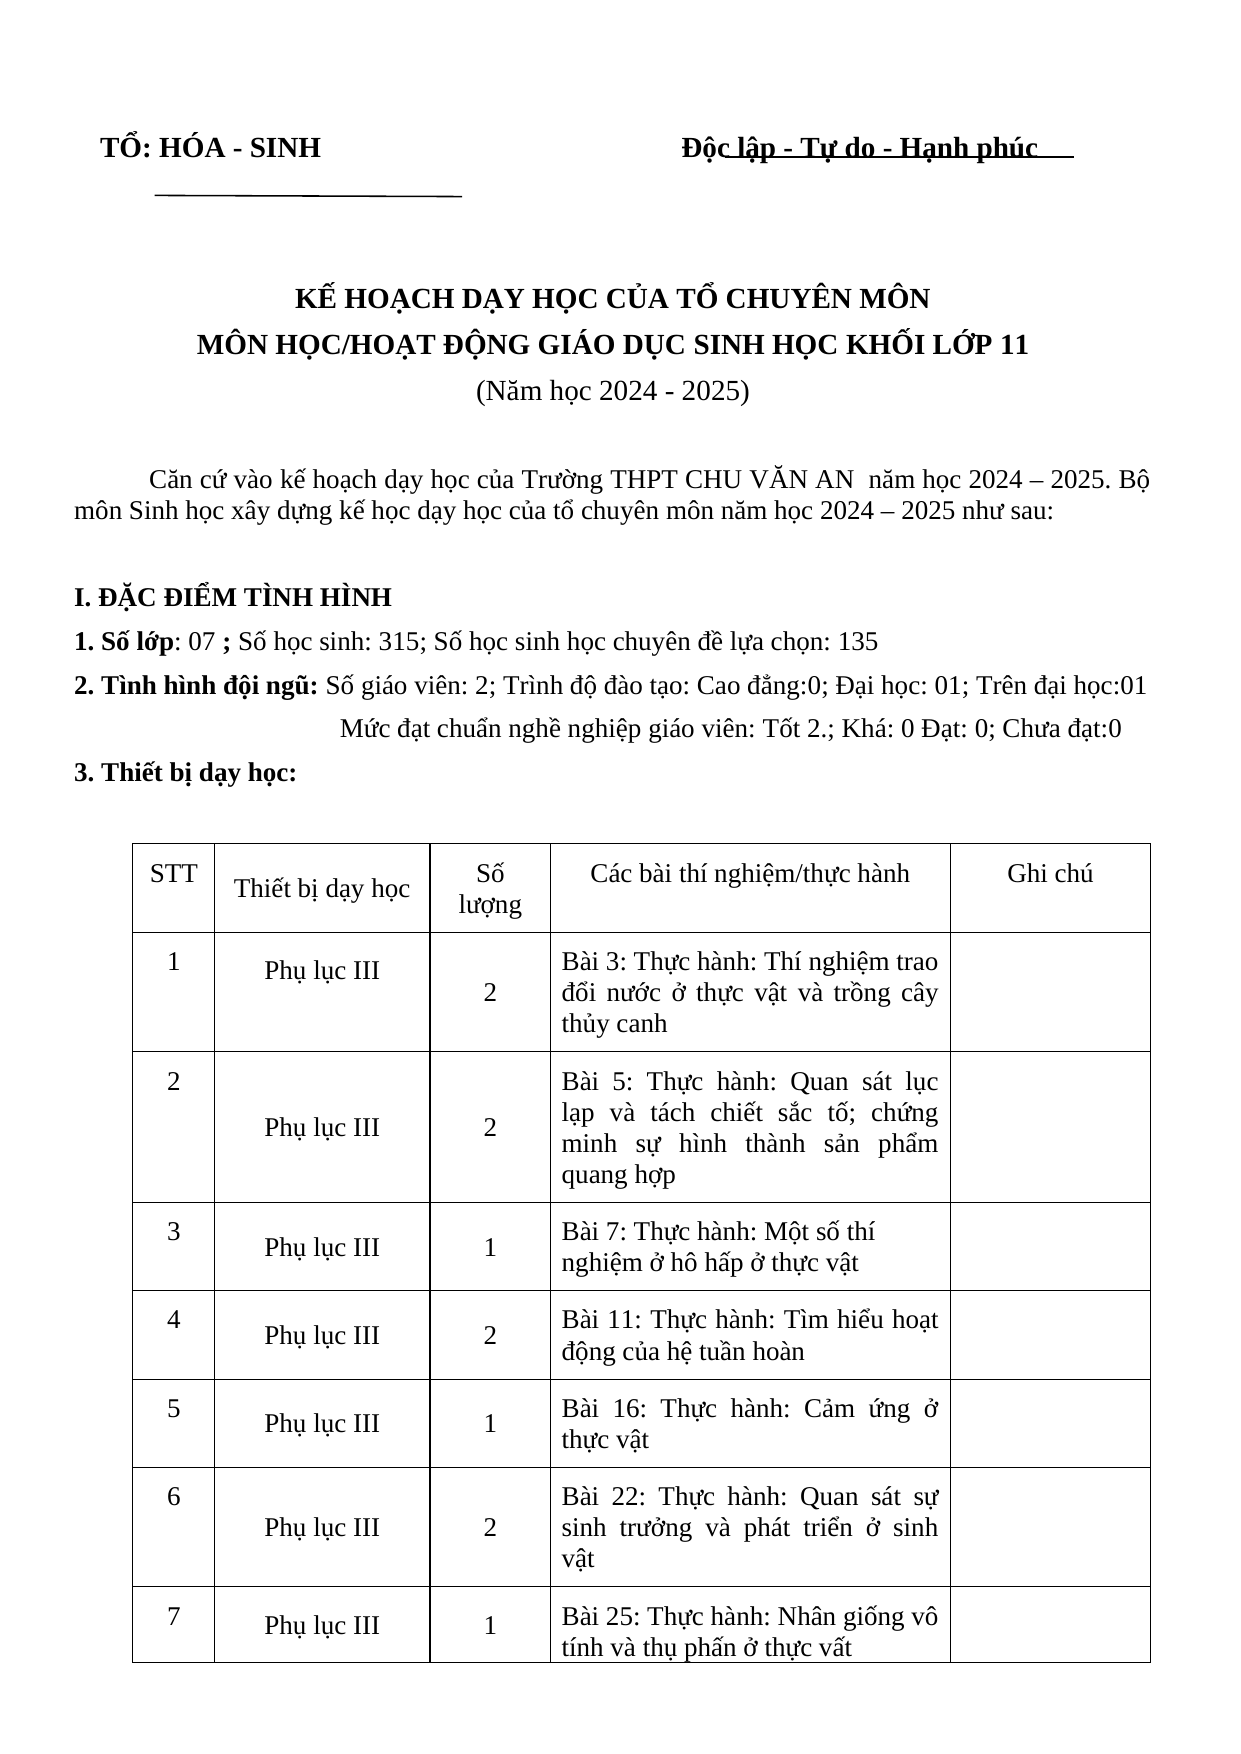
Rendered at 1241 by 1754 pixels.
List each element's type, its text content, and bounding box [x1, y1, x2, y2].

table_cell [951, 1587, 1150, 1662]
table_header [74, 118, 568, 223]
table_cell Phụ lục III [215, 933, 429, 1051]
table_header STT [133, 844, 214, 932]
text Căn cứ vào kế hoạch dạy học của Trường THPT CHU VĂN AN năm học 2024 – 2025. Bộ môn Sinh học xây dựng kế học dạy học của tổ chuyên môn năm học 2024 – 2025 như sau: [74, 463, 1152, 525]
table_cell [951, 1468, 1150, 1586]
table_header Thiết bị dạy học [215, 844, 429, 932]
table_cell 3 [133, 1203, 214, 1290]
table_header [569, 118, 1151, 223]
table_cell Bài 11: Thực hành: Tìm hiểu hoạt động của hệ tuần hoàn [551, 1291, 950, 1378]
table_cell [951, 1291, 1150, 1378]
table_cell 5 [133, 1380, 214, 1467]
table_cell 4 [133, 1291, 214, 1378]
table_cell Bài 7: Thực hành: Một số thí nghiệm ở hô hấp ở thực vật [551, 1203, 950, 1290]
table_cell Phụ lục III [215, 1380, 429, 1467]
table_cell [951, 1203, 1150, 1290]
text I. ĐẶC ĐIỂM TÌNH HÌNH [74, 581, 1152, 613]
table_header Số lượng [431, 844, 550, 932]
table_cell [951, 933, 1150, 1051]
table_header Ghi chú [951, 844, 1150, 932]
table_cell Bài 16: Thực hành: Cảm ứng ở thực vật [551, 1380, 950, 1467]
table_cell Bài 3: Thực hành: Thí nghiệm trao đổi nước ở thực vật và trồng cây thủy canh [551, 933, 950, 1051]
table_cell Phụ lục III [215, 1291, 429, 1378]
table_cell Phụ lục III [215, 1468, 429, 1586]
table_cell 1 [431, 1203, 550, 1290]
table_cell 7 [133, 1587, 214, 1662]
text Mức đạt chuẩn nghề nghiệp giáo viên: Tốt 2.; Khá: 0 Đạt: 0; Chưa đạt:0 [74, 712, 1152, 743]
table_cell 2 [133, 1052, 214, 1202]
table_cell Phụ lục III [215, 1052, 429, 1202]
table_cell 2 [431, 933, 550, 1051]
table_cell 1 [431, 1587, 550, 1662]
table_cell Bài 5: Thực hành: Quan sát lục lạp và tách chiết sắc tố; chứng minh sự hình thành sản phẩm quang hợp [551, 1052, 950, 1202]
table_cell 1 [133, 933, 214, 1051]
text MÔN HỌC/HOẠT ĐỘNG GIÁO DỤC SINH HỌC KHỐI LỚP 11 [74, 327, 1152, 361]
table_cell 2 [431, 1052, 550, 1202]
table_cell Bài 25: Thực hành: Nhân giống vô tính và thụ phấn ở thực vất [551, 1587, 950, 1662]
text 1. Số lớp: 07 ; Số học sinh: 315; Số học sinh học chuyên đề lựa chọn: 135 [74, 625, 1152, 656]
table_cell [951, 1052, 1150, 1202]
table_cell [951, 1380, 1150, 1467]
table_cell 2 [431, 1291, 550, 1378]
table_cell Bài 22: Thực hành: Quan sát sự sinh trưởng và phát triển ở sinh vật [551, 1468, 950, 1586]
table_cell Phụ lục III [215, 1203, 429, 1290]
table_header Các bài thí nghiệm/thực hành [551, 844, 950, 932]
table_cell Phụ lục III [215, 1587, 429, 1662]
text KẾ HOẠCH DẠY HỌC CỦA TỔ CHUYÊN MÔN [74, 281, 1152, 315]
text (Năm học 2024 - 2025) [74, 373, 1152, 407]
table_cell 1 [431, 1380, 550, 1467]
table_cell 6 [133, 1468, 214, 1586]
table_cell 2 [431, 1468, 550, 1586]
text 3. Thiết bị dạy học: [74, 756, 1152, 787]
text 2. Tình hình đội ngũ: Số giáo viên: 2; Trình độ đào tạo: Cao đẳng:0; Đại học: 01; Trên đại học:01 [74, 669, 1152, 700]
